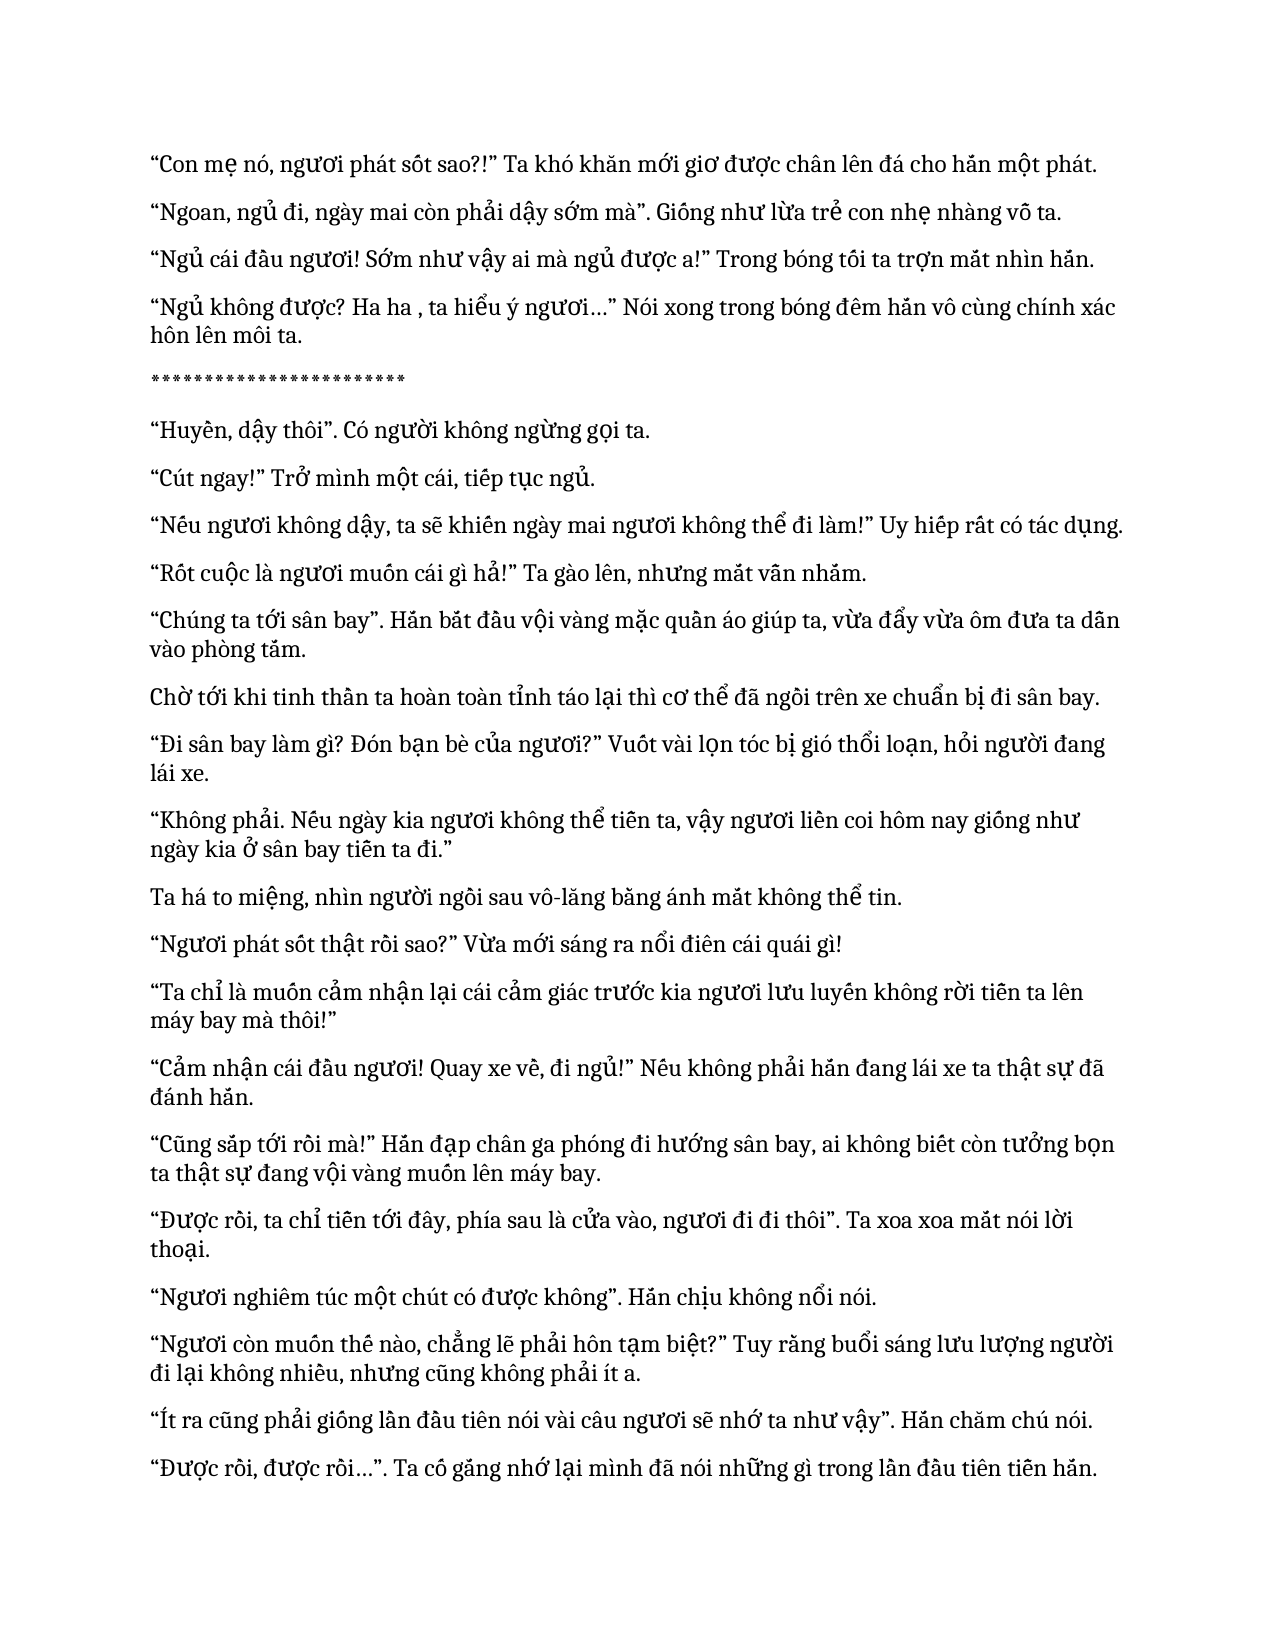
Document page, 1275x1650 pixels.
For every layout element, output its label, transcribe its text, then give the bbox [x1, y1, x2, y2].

text “Ngươi nghiêm túc một chút có được không”. Hắn chịu không nổi nói. [150, 1282, 1125, 1311]
text Chờ tới khi tinh thần ta hoàn toàn tỉnh táo lại thì cơ thể đã ngồi trên xe chuẩn bị đi sân bay. [150, 682, 1125, 711]
text “Ngươi còn muốn thế nào, chẳng lẽ phải hôn tạm biệt?” Tuy rằng buổi sáng lưu lượng người đi lại không nhiều, nhưng cũng không phải ít a. [150, 1330, 1125, 1387]
text “Không phải. Nếu ngày kia ngươi không thể tiễn ta, vậy ngươi liền coi hôm nay giống như ngày kia ở sân bay tiễn ta đi.” [150, 806, 1125, 864]
text “Chúng ta tới sân bay”. Hắn bắt đầu vội vàng mặc quần áo giúp ta, vừa đẩy vừa ôm đưa ta dẫn vào phòng tắm. [150, 606, 1125, 664]
text “Ngủ không được? Ha ha , ta hiểu ý ngươi…” Nói xong trong bóng đêm hắn vô cùng chính xác hôn lên môi ta. [150, 292, 1125, 350]
text “Rốt cuộc là ngươi muốn cái gì hả!” Ta gào lên, nhưng mắt vẫn nhắm. [150, 559, 1125, 587]
text “Ngoan, ngủ đi, ngày mai còn phải dậy sớm mà”. Giống như lừa trẻ con nhẹ nhàng vỗ ta. [150, 197, 1125, 226]
text “Nếu ngươi không dậy, ta sẽ khiến ngày mai ngươi không thể đi làm!” Uy hiếp rất có tác dụng. [150, 511, 1125, 540]
text “Ngươi phát sốt thật rồi sao?” Vừa mới sáng ra nổi điên cái quái gì! [150, 930, 1125, 959]
text “Được rồi, được rồi…”. Ta cố gắng nhớ lại mình đã nói những gì trong lần đầu tiên tiễn hắn. [150, 1454, 1125, 1482]
text “Đi sân bay làm gì? Đón bạn bè của ngươi?” Vuốt vài lọn tóc bị gió thổi loạn, hỏi người đang lái xe. [150, 730, 1125, 787]
text “Cút ngay!” Trở mình một cái, tiếp tục ngủ. [150, 464, 1125, 492]
text “Huyền, dậy thôi”. Có người không ngừng gọi ta. [150, 416, 1125, 445]
text “Ta chỉ là muốn cảm nhận lại cái cảm giác trước kia ngươi lưu luyến không rời tiễn ta lên máy bay mà thôi!” [150, 977, 1125, 1035]
text ************************ [150, 369, 1125, 397]
text “Con mẹ nó, ngươi phát sốt sao?!” Ta khó khăn mới giơ được chân lên đá cho hắn một phát. [150, 150, 1125, 179]
text “Được rồi, ta chỉ tiễn tới đây, phía sau là cửa vào, ngươi đi đi thôi”. Ta xoa xoa mắt nói lời thoại. [150, 1206, 1125, 1264]
text “Ngủ cái đầu ngươi! Sớm như vậy ai mà ngủ được a!” Trong bóng tối ta trợn mắt nhìn hắn. [150, 245, 1125, 274]
text “Cảm nhận cái đầu ngươi! Quay xe về, đi ngủ!” Nếu không phải hắn đang lái xe ta thật sự đã đánh hắn. [150, 1054, 1125, 1111]
text “Cũng sắp tới rồi mà!” Hắn đạp chân ga phóng đi hướng sân bay, ai không biết còn tưởng bọn ta thật sự đang vội vàng muốn lên máy bay. [150, 1130, 1125, 1187]
text Ta há to miệng, nhìn người ngồi sau vô-lăng bằng ánh mắt không thể tin. [150, 882, 1125, 911]
text “Ít ra cũng phải giống lần đầu tiên nói vài câu ngươi sẽ nhớ ta như vậy”. Hắn chăm chú nói. [150, 1406, 1125, 1435]
